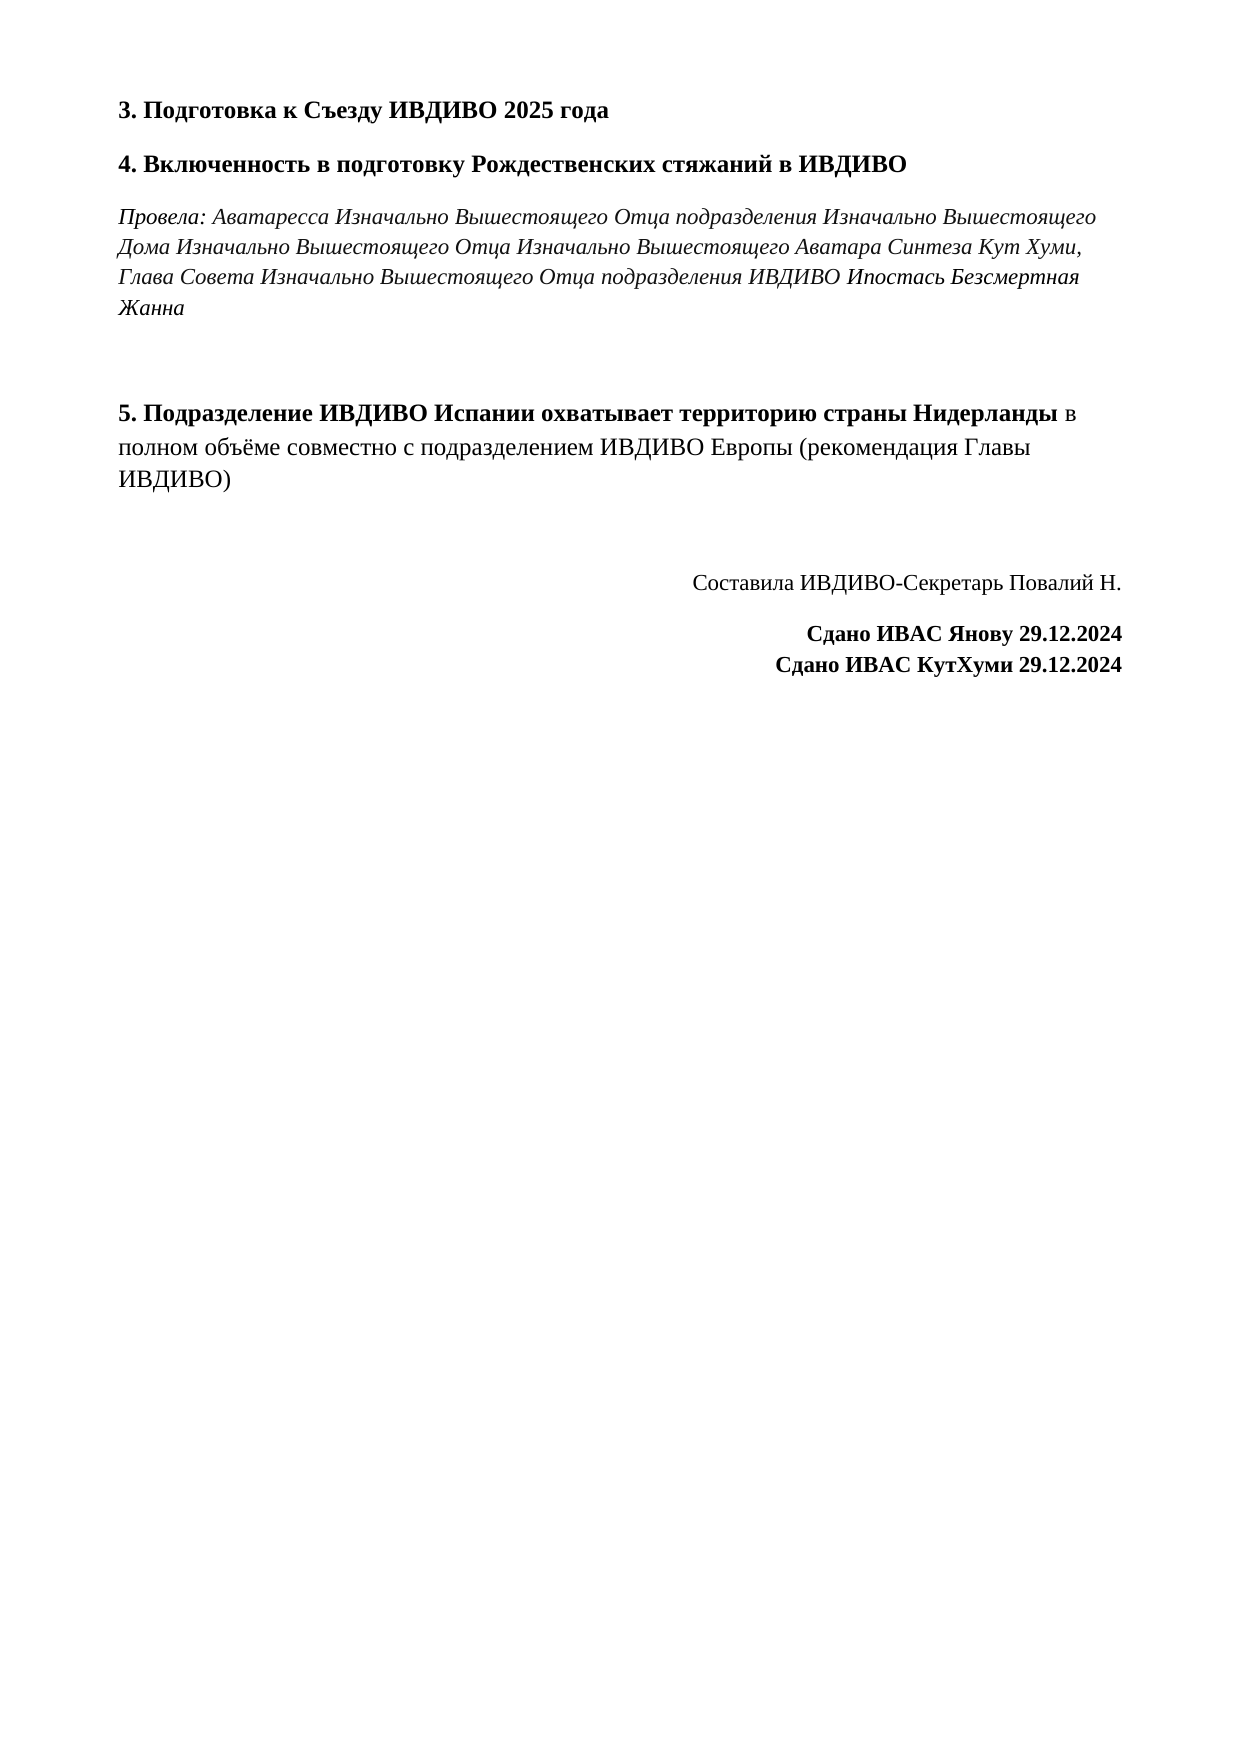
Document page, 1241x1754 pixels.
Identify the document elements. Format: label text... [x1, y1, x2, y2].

text Составила ИВДИВО-Секретарь Повалий Н. [443, 569, 1122, 596]
text 3. Подготовка к Съезду ИВДИВО 2025 года [118, 95, 1122, 124]
text 4. Включенность в подготовку Рождественских стяжаний в ИВДИВО [118, 149, 1122, 178]
text Сдано ИВАС Янову 29.12.2024 Сдано ИВАС КутХуми 29.12.2024 [118, 621, 1122, 677]
text 5. Подразделение ИВДИВО Испании охватывает территорию страны Нидерланды в полном объёме совместно с подразделением ИВДИВО Европы (рекомендация Главы ИВДИВО) [118, 398, 1122, 493]
